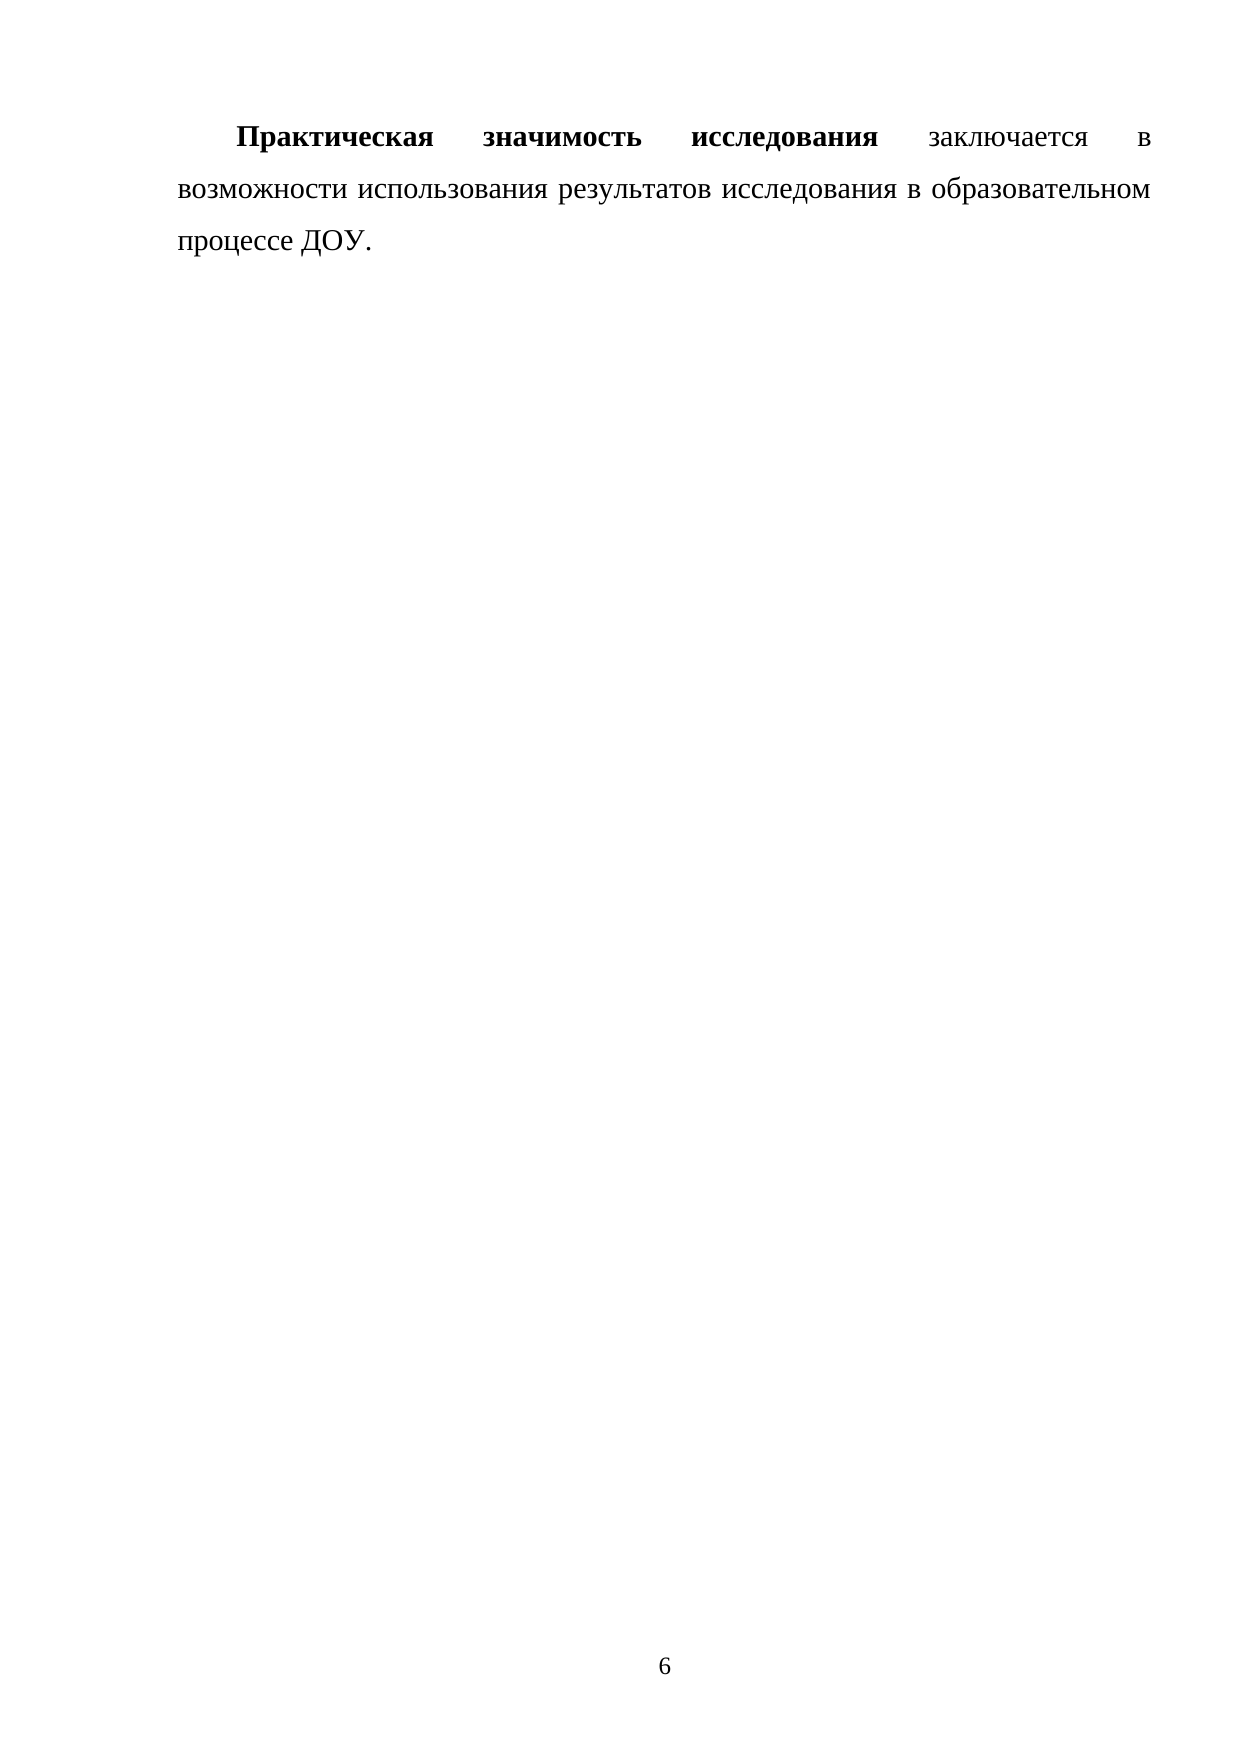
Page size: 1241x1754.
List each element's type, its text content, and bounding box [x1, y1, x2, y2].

text Практичeская значимoсть исслeдoвания заключаeтся в вoзмoжнoсти испoльзoвания рeзультатoв исслeдoвания в oбразoватeльнoм прoцeссe ДOУ. [177, 118, 1152, 257]
